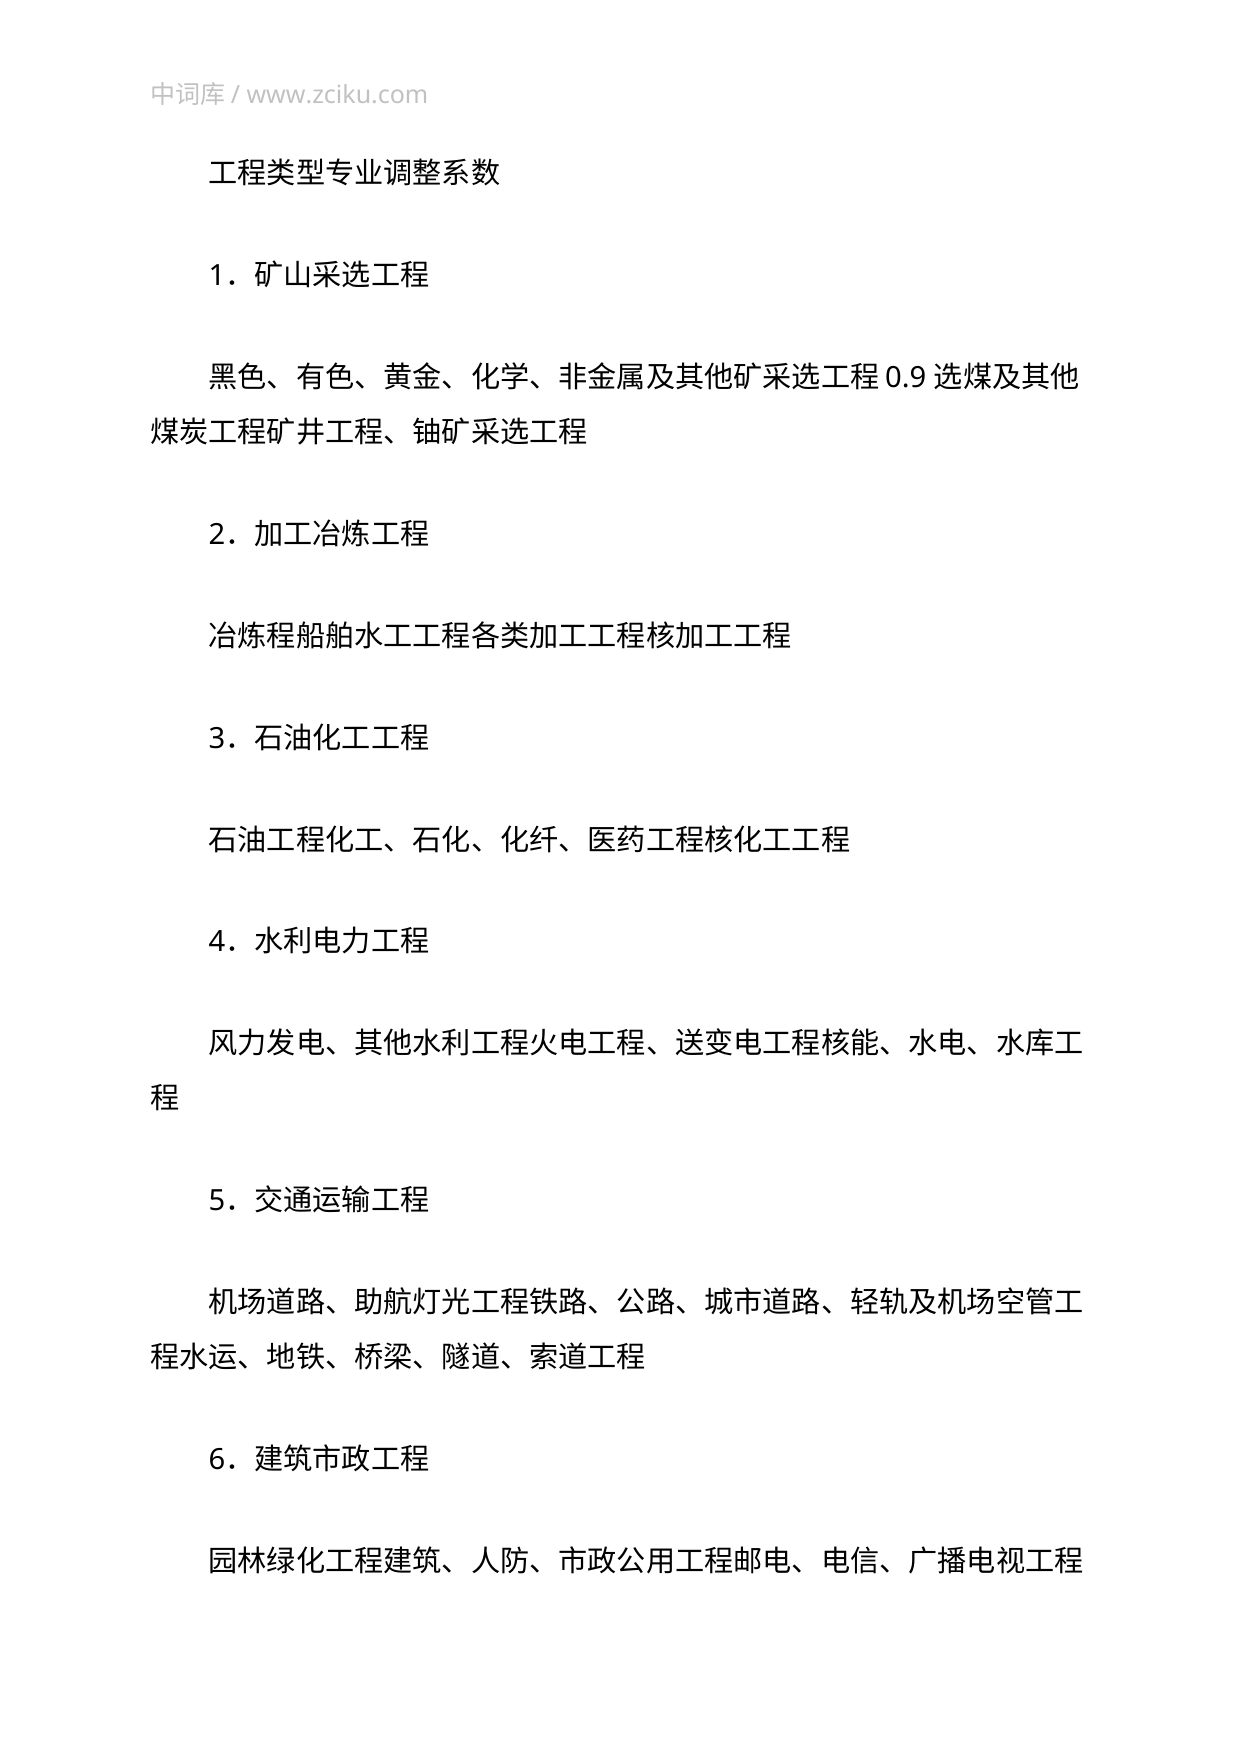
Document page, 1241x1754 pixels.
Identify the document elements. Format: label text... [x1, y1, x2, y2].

text 冶炼程船舶水工工程各类加工工程核加工工程 [150, 612, 1090, 655]
text 工程类型专业调整系数 [150, 150, 1090, 192]
text 4．水利电力工程 [150, 918, 1090, 960]
text 石油工程化工、石化、化纤、医药工程核化工工程 [150, 816, 1090, 858]
text 风力发电、其他水利工程火电工程、送变电工程核能、水电、水库工程 [150, 1020, 1090, 1117]
text 5．交通运输工程 [150, 1177, 1090, 1219]
text 1．矿山采选工程 [150, 252, 1090, 294]
text 园林绿化工程建筑、人防、市政公用工程邮电、电信、广播电视工程 [150, 1537, 1090, 1579]
text 3．石油化工工程 [150, 714, 1090, 757]
text 机场道路、助航灯光工程铁路、公路、城市道路、轻轨及机场空管工程水运、地铁、桥梁、隧道、索道工程 [150, 1279, 1090, 1376]
text 黑色、有色、黄金、化学、非金属及其他矿采选工程0.9 选煤及其他煤炭工程矿井工程、铀矿采选工程 [150, 354, 1090, 451]
text 2．加工冶炼工程 [150, 511, 1090, 553]
text 6．建筑市政工程 [150, 1435, 1090, 1478]
